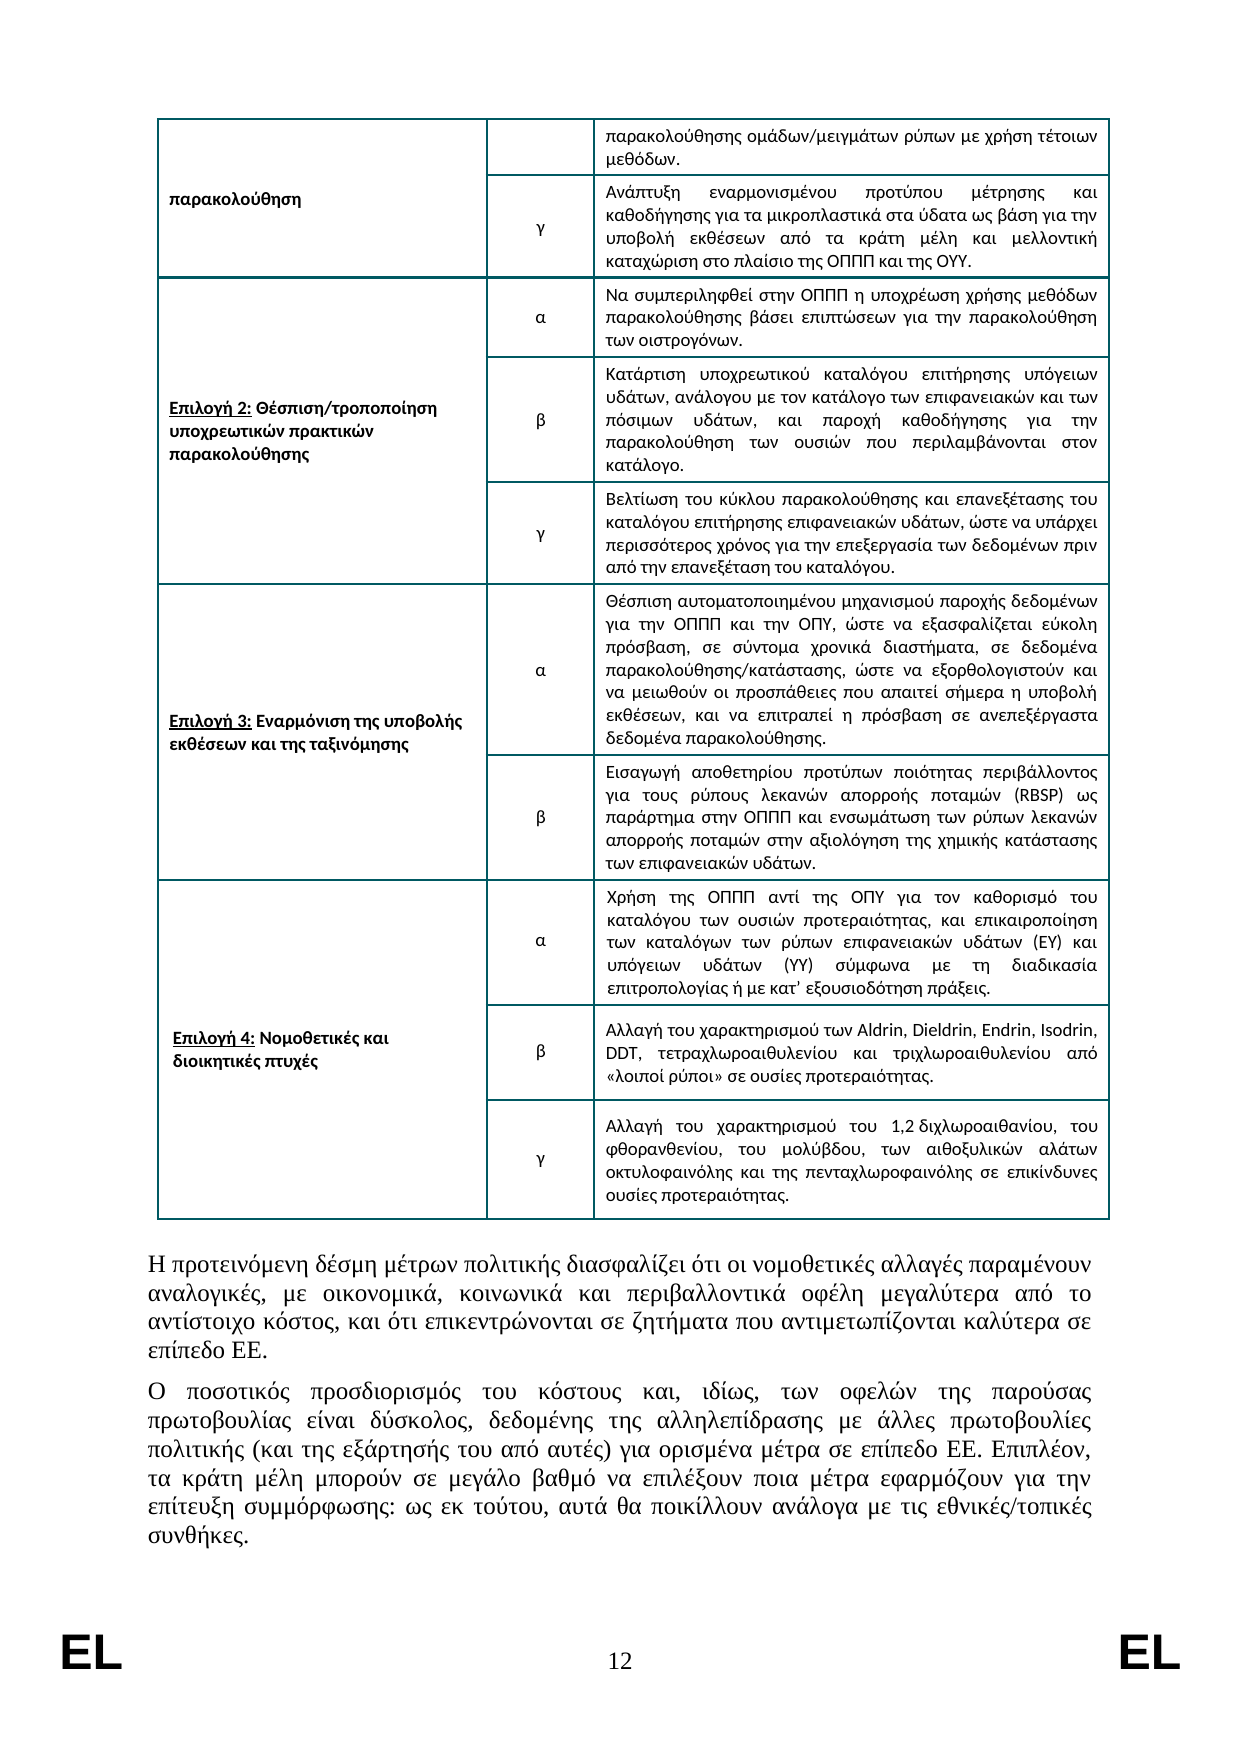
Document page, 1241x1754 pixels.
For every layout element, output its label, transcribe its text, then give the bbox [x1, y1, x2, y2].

table_cell β [488, 756, 593, 878]
table_cell Αλλαγή του χαρακτηρισμού των Aldrin, Dieldrin, Endrin, Isodrin, DDT, τετραχλωροαιθυλενίου και τριχλωροαιθυλενίου από «λοιποί ρύποι» σε ουσίες προτεραιότητας. [595, 1006, 1108, 1099]
table_cell Επιλογή 2: Θέσπιση/τροποποίηση υποχρεωτικών πρακτικών παρακολούθησης [159, 279, 486, 583]
table_cell β [488, 358, 593, 481]
table_cell Κατάρτιση υποχρεωτικού καταλόγου επιτήρησης υπόγειων υδάτων, ανάλογου με τον κατάλογο των επιφανειακών και των πόσιμων υδάτων, και παροχή καθοδήγησης για την παρακολούθηση των ουσιών που περιλαμβάνονται στον κατάλογο. [595, 358, 1108, 481]
table_cell Χρήση της ΟΠΠΠ αντί της ΟΠΥ για τον καθορισμό του καταλόγου των ουσιών προτεραιότητας, και επικαιροποίηση των καταλόγων των ρύπων επιφανειακών υδάτων (ΕΥ) και υπόγειων υδάτων (ΥΥ) σύμφωνα με τη διαδικασία επιτροπολογίας ή με κατ’ εξουσιοδότηση πράξεις. [595, 881, 1108, 1003]
table_cell γ [488, 176, 593, 276]
table_cell α [488, 881, 593, 1003]
table_cell Επιλογή 3: Εναρμόνιση της υποβολής εκθέσεων και της ταξινόμησης [159, 585, 486, 878]
table_cell α [488, 585, 593, 753]
table_cell Ανάπτυξη εναρμονισμένου προτύπου μέτρησης και καθοδήγησης για τα μικροπλαστικά στα ύδατα ως βάση για την υποβολή εκθέσεων από τα κράτη μέλη και μελλοντική καταχώριση στο πλαίσιο της ΟΠΠΠ και της ΟΥΥ. [595, 176, 1108, 276]
table_cell Βελτίωση του κύκλου παρακολούθησης και επανεξέτασης του καταλόγου επιτήρησης επιφανειακών υδάτων, ώστε να υπάρχει περισσότερος χρόνος για την επεξεργασία των δεδομένων πριν από την επανεξέταση του καταλόγου. [595, 483, 1108, 583]
table_cell β [488, 1006, 593, 1099]
text Η προτεινόμενη δέσμη μέτρων πολιτικής διασφαλίζει ότι οι νομοθετικές αλλαγές παραμένουν αναλογικές, με οικονομικά, κοινωνικά και περιβαλλοντικά οφέλη μεγαλύτερα από το αντίστοιχο κόστος, και ότι επικεντρώνονται σε ζητήματα που αντιμετωπίζονται καλύτερα σε επίπεδο ΕΕ. [148, 1249, 1093, 1364]
table_cell γ [488, 483, 593, 583]
table_cell Να συμπεριληφθεί στην ΟΠΠΠ η υποχρέωση χρήσης μεθόδων παρακολούθησης βάσει επιπτώσεων για την παρακολούθηση των οιστρογόνων. [595, 279, 1108, 356]
table_cell γ [488, 1101, 593, 1218]
table_cell α [488, 279, 593, 356]
table_cell Εισαγωγή αποθετηρίου προτύπων ποιότητας περιβάλλοντος για τους ρύπους λεκανών απορροής ποταμών (RBSP) ως παράρτημα στην ΟΠΠΠ και ενσωμάτωση των ρύπων λεκανών απορροής ποταμών στην αξιολόγηση της χημικής κατάστασης των επιφανειακών υδάτων. [595, 756, 1108, 878]
table_cell Επιλογή 4: Νομοθετικές και διοικητικές πτυχές [159, 881, 486, 1218]
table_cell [159, 120, 486, 276]
table_cell β [488, 120, 593, 174]
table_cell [595, 120, 1108, 174]
text Ο ποσοτικός προσδιορισμός του κόστους και, ιδίως, των οφελών της παρούσας πρωτοβουλίας είναι δύσκολος, δεδομένης της αλληλεπίδρασης με άλλες πρωτοβουλίες πολιτικής (και της εξάρτησής του από αυτές) για ορισμένα μέτρα σε επίπεδο ΕΕ. Επιπλέον, τα κράτη μέλη μπορούν σε μεγάλο βαθμό να επιλέξουν ποια μέτρα εφαρμόζουν για την επίτευξη συμμόρφωσης: ως εκ τούτου, αυτά θα ποικίλλουν ανάλογα με τις εθνικές/τοπικές συνθήκες. [148, 1376, 1093, 1549]
table_cell Θέσπιση αυτοματοποιημένου μηχανισμού παροχής δεδομένων για την ΟΠΠΠ και την ΟΠΥ, ώστε να εξασφαλίζεται εύκολη πρόσβαση, σε σύντομα χρονικά διαστήματα, σε δεδομένα παρακολούθησης/κατάστασης, ώστε να εξορθολογιστούν και να μειωθούν οι προσπάθειες που απαιτεί σήμερα η υποβολή εκθέσεων, και να επιτραπεί η πρόσβαση σε ανεπεξέργαστα δεδομένα παρακολούθησης. [595, 585, 1108, 753]
table_cell Αλλαγή του χαρακτηρισμού του 1,2 διχλωροαιθανίου, του φθορανθενίου, του μολύβδου, των αιθοξυλικών αλάτων οκτυλοφαινόλης και της πενταχλωροφαινόλης σε επικίνδυνες ουσίες προτεραιότητας. [595, 1101, 1108, 1218]
